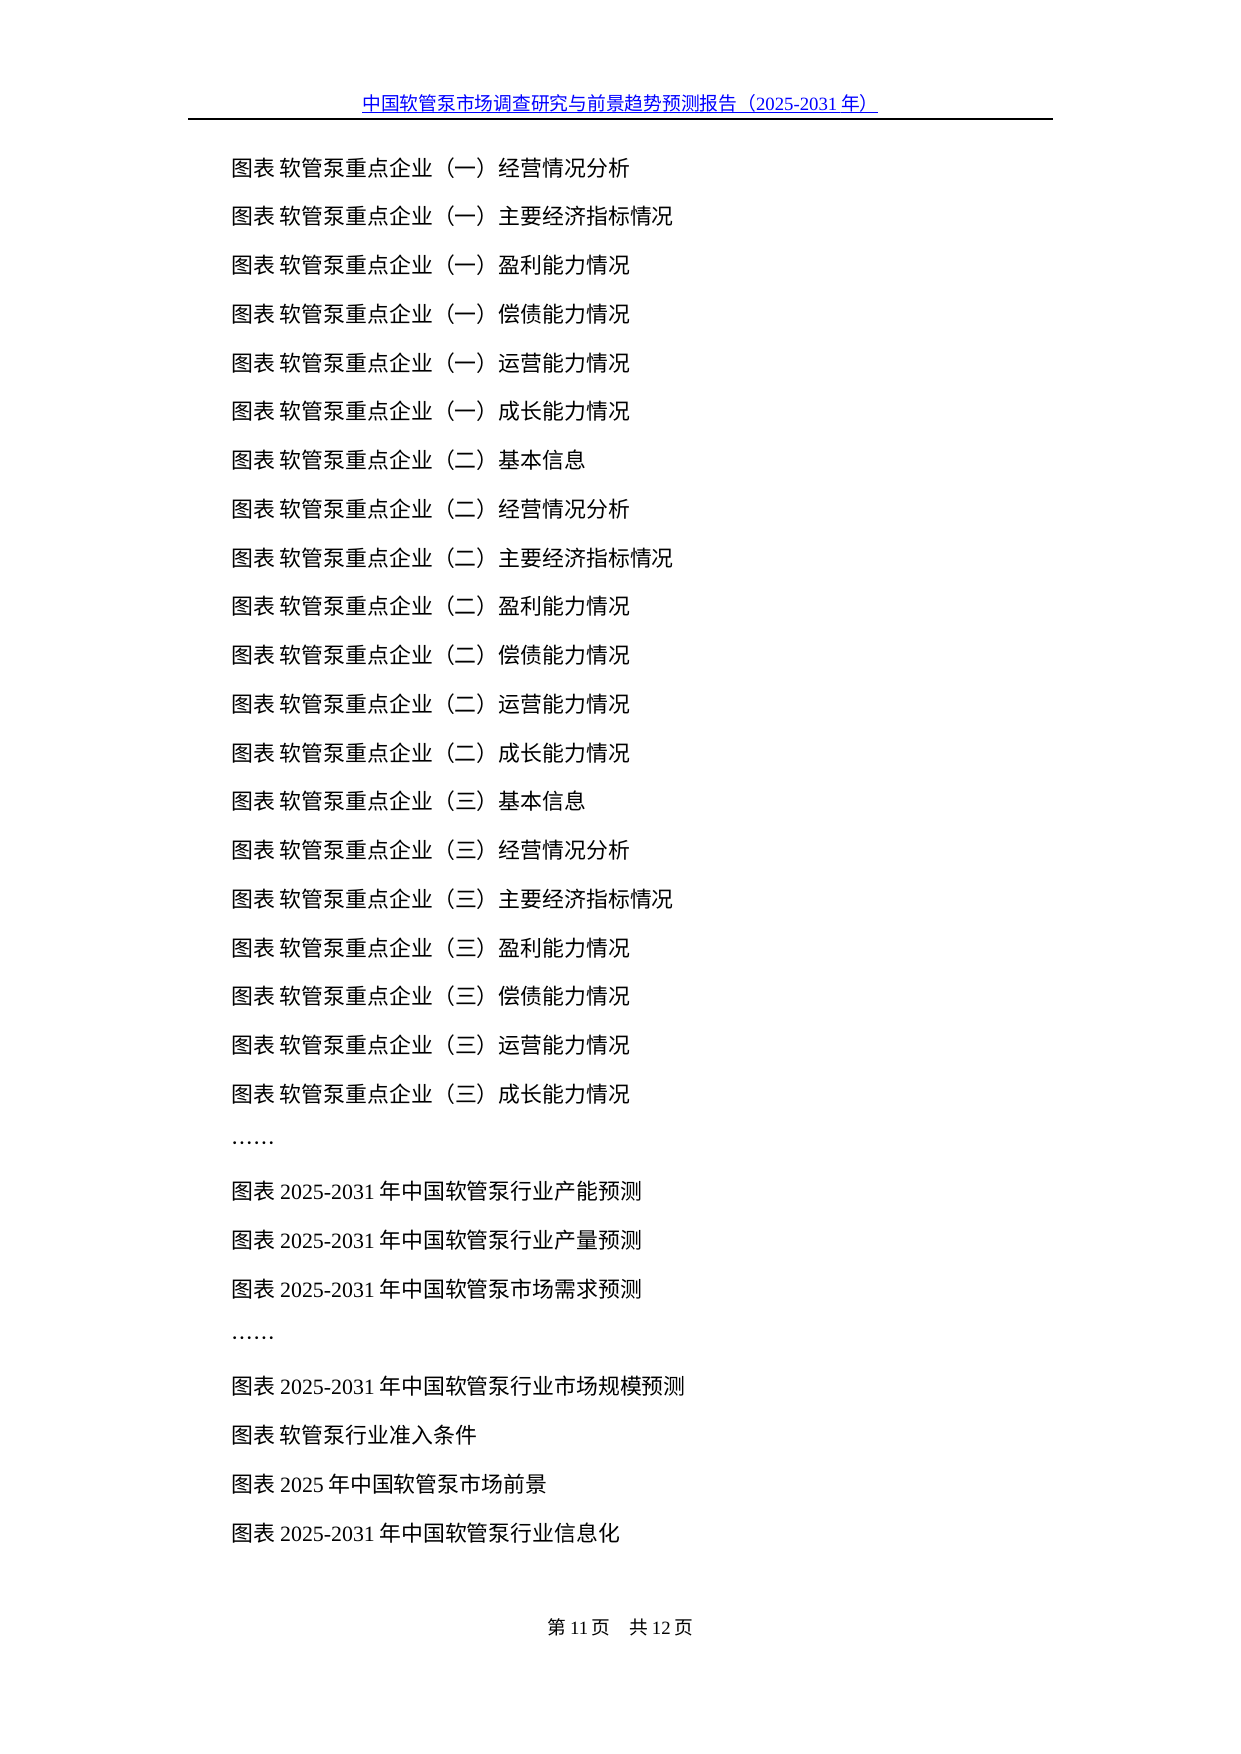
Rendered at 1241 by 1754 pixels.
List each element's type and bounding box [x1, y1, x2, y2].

text [187, 150, 1053, 1548]
